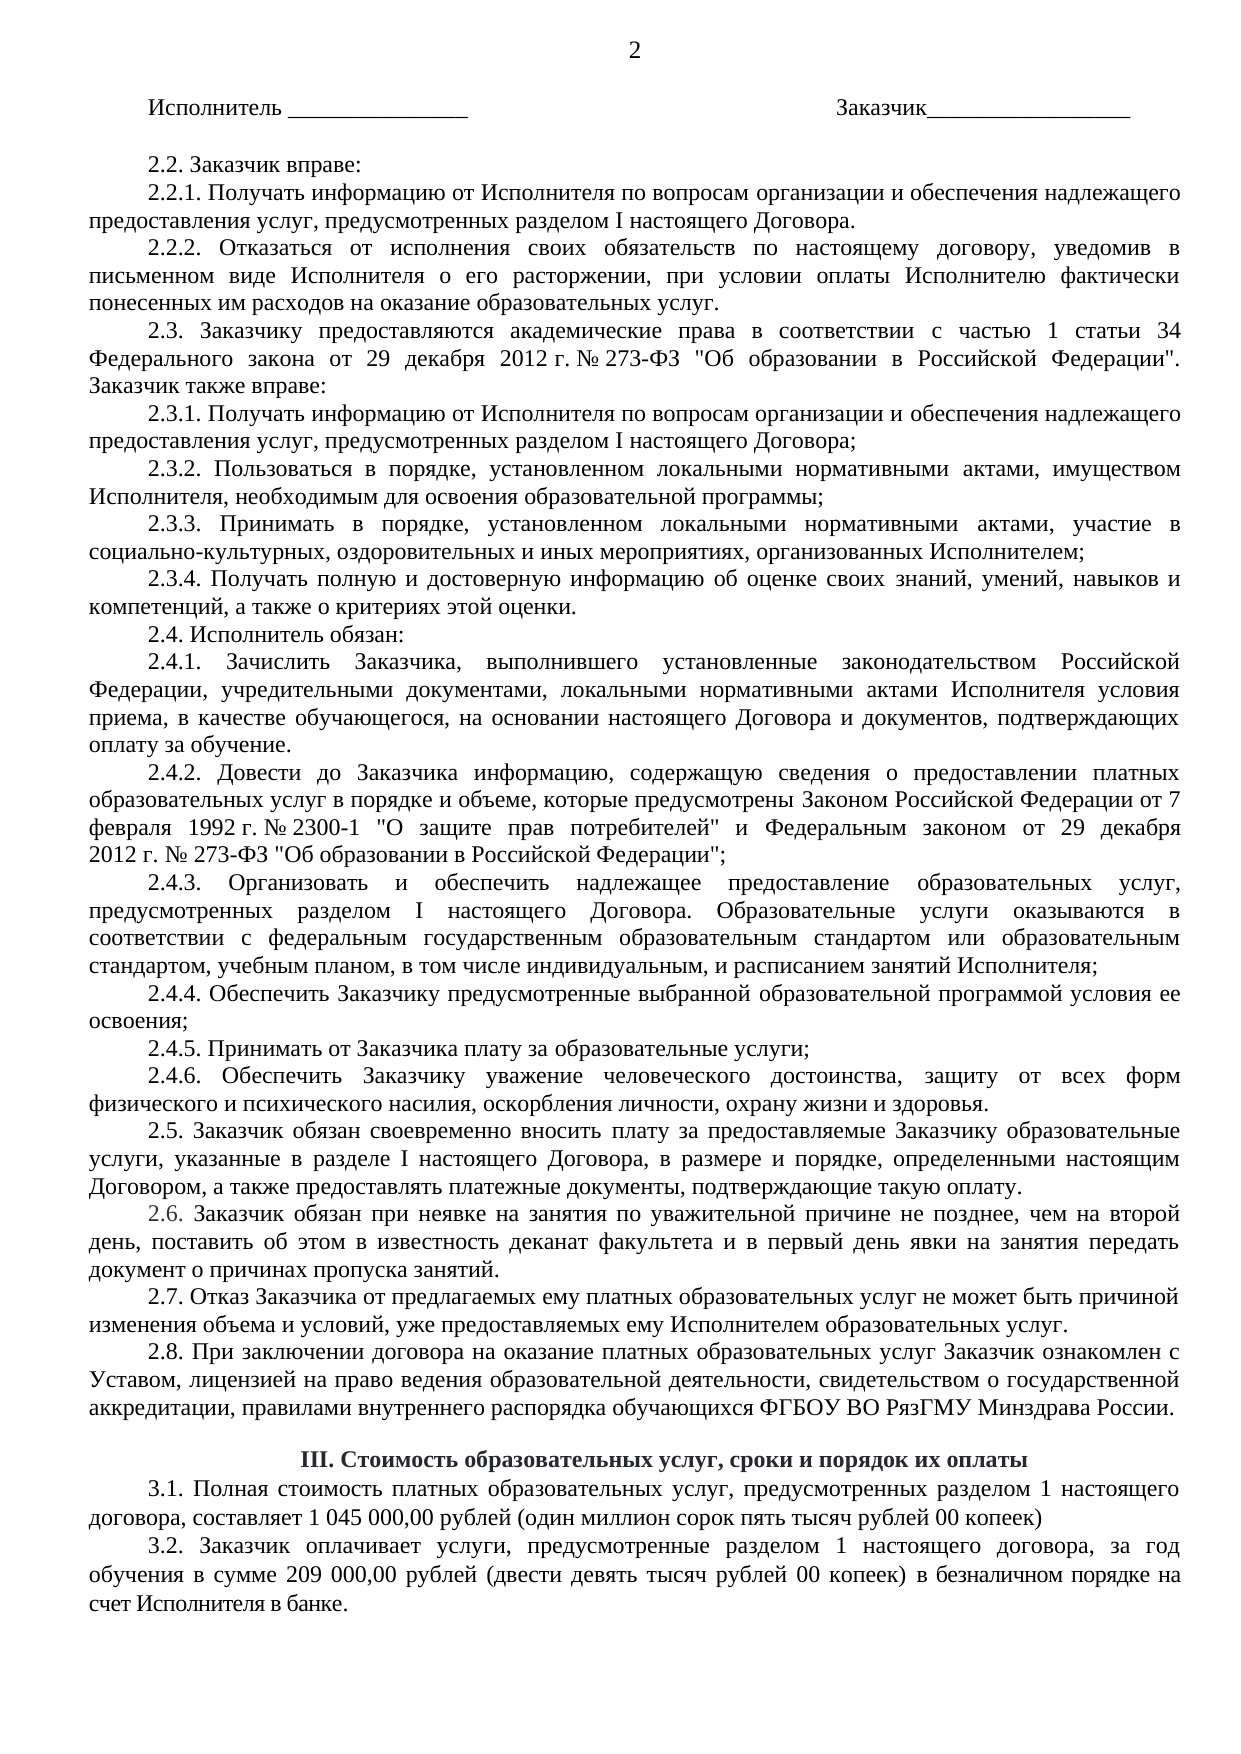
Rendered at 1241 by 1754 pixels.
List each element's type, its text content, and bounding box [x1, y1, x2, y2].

text 2.5. Заказчик обязан своевременно вносить плату за предоставляемые Заказчику образовательные услуги, указанные в разделе I настоящего Договора, в размере и порядке, определенными настоящим Договором, а также предоставлять платежные документы, подтверждающие такую оплату. [89, 1117, 1181, 1199]
text 2.3. Заказчику предоставляются академические права в соответствии с частью 1 статьи 34 Федерального закона от 29 декабря 2012 г. № 273-ФЗ "Об образовании в Российской Федерации". Заказчик также вправе: [89, 316, 1181, 399]
text 2.7. Отказ Заказчика от предлагаемых ему платных образовательных услуг не может быть причиной изменения объема и условий, уже предоставляемых ему Исполнителем образовательных услуг. [89, 1282, 1181, 1337]
text 2.4.4. Обеспечить Заказчику предусмотренные выбранной образовательной программой условия ее освоения; [89, 978, 1181, 1034]
text 2.3.2. Пользоваться в порядке, установленном локальными нормативными актами, имуществом Исполнителя, необходимым для освоения образовательной программы; [89, 454, 1181, 509]
text 2.4.5. Принимать от Заказчика плату за образовательные услуги; [89, 1034, 1181, 1061]
text 3.1. Полная стоимость платных образовательных услуг, предусмотренных разделом 1 настоящего договора, составляет 1 045 000,00 рублей (один миллион сорок пять тысяч рублей 00 копеек) [89, 1473, 1181, 1531]
text 2.3.3. Принимать в порядке, установленном локальными нормативными актами, участие в социально-культурных, оздоровительных и иных мероприятиях, организованных Исполнителем; [89, 509, 1181, 564]
text 2.8. При заключении договора на оказание платных образовательных услуг Заказчик ознакомлен с Уставом, лицензией на право ведения образовательной деятельности, свидетельством о государственной аккредитации, правилами внутреннего распорядка обучающихся ФГБОУ ВО РязГМУ Минздрава России. [89, 1337, 1181, 1365]
text 2.2.2. Отказаться от исполнения своих обязательств по настоящему договору, уведомив в письменном виде Исполнителя о его расторжении, при условии оплаты Исполнителю фактически понесенных им расходов на оказание образовательных услуг. [89, 233, 1181, 316]
text 2.4.3. Организовать и обеспечить надлежащее предоставление образовательных услуг, предусмотренных разделом I настоящего Договора. Образовательные услуги оказываются в соответствии с федеральным государственным образовательным стандартом или образовательным стандартом, учебным планом, в том числе индивидуальным, и расписанием занятий Исполнителя; [89, 868, 1181, 978]
text 2.2.1. Получать информацию от Исполнителя по вопросам организации и обеспечения надлежащего предоставления услуг, предусмотренных разделом I настоящего Договора. [89, 178, 1181, 233]
text 3.2. Заказчик оплачивает услуги, предусмотренные разделом 1 настоящего договора, за год обучения в сумме 209 000,00 рублей (двести девять тысяч рублей 00 копеек) в безналичном порядке на счет Исполнителя в банке. [89, 1531, 1181, 1618]
text 2.3.4. Получать полную и достоверную информацию об оценке своих знаний, умений, навыков и компетенций, а также о критериях этой оценки. [89, 564, 1181, 620]
text 2.4.6. Обеспечить Заказчику уважение человеческого достоинства, защиту от всех форм физического и психического насилия, оскорбления личности, охрану жизни и здоровья. [89, 1061, 1181, 1117]
text 2.3.1. Получать информацию от Исполнителя по вопросам организации и обеспечения надлежащего предоставления услуг, предусмотренных разделом I настоящего Договора; [89, 399, 1181, 454]
text 2.4.2. Довести до Заказчика информацию, содержащую сведения о предоставлении платных образовательных услуг в порядке и объеме, которые предусмотрены Законом Российской Федерации от 7 февраля 1992 г. № 2300-1 "О защите прав потребителей" и Федеральным законом от 29 декабря 2012 г. № 273-ФЗ "Об образовании в Российской Федерации"; [89, 758, 1181, 868]
text 2.2. Заказчик вправе: [89, 150, 1181, 178]
text Исполнитель _______________ Заказчик_________________ [89, 93, 1181, 122]
text 2.6. Заказчик обязан при неявке на занятия по уважительной причине не позднее, чем на второй день, поставить об этом в известность деканат факультета и в первый день явки на занятия передать документ о причинах пропуска занятий. [89, 1199, 1181, 1282]
text III. Стоимость образовательных услуг, сроки и порядок их оплаты [89, 1445, 1181, 1473]
text 2.4.1. Зачислить Заказчика, выполнившего установленные законодательством Российской Федерации, учредительными документами, локальными нормативными актами Исполнителя условия приема, в качестве обучающегося, на основании настоящего Договора и документов, подтверждающих оплату за обучение. [89, 647, 1181, 758]
text 2.4. Исполнитель обязан: [89, 620, 1181, 647]
